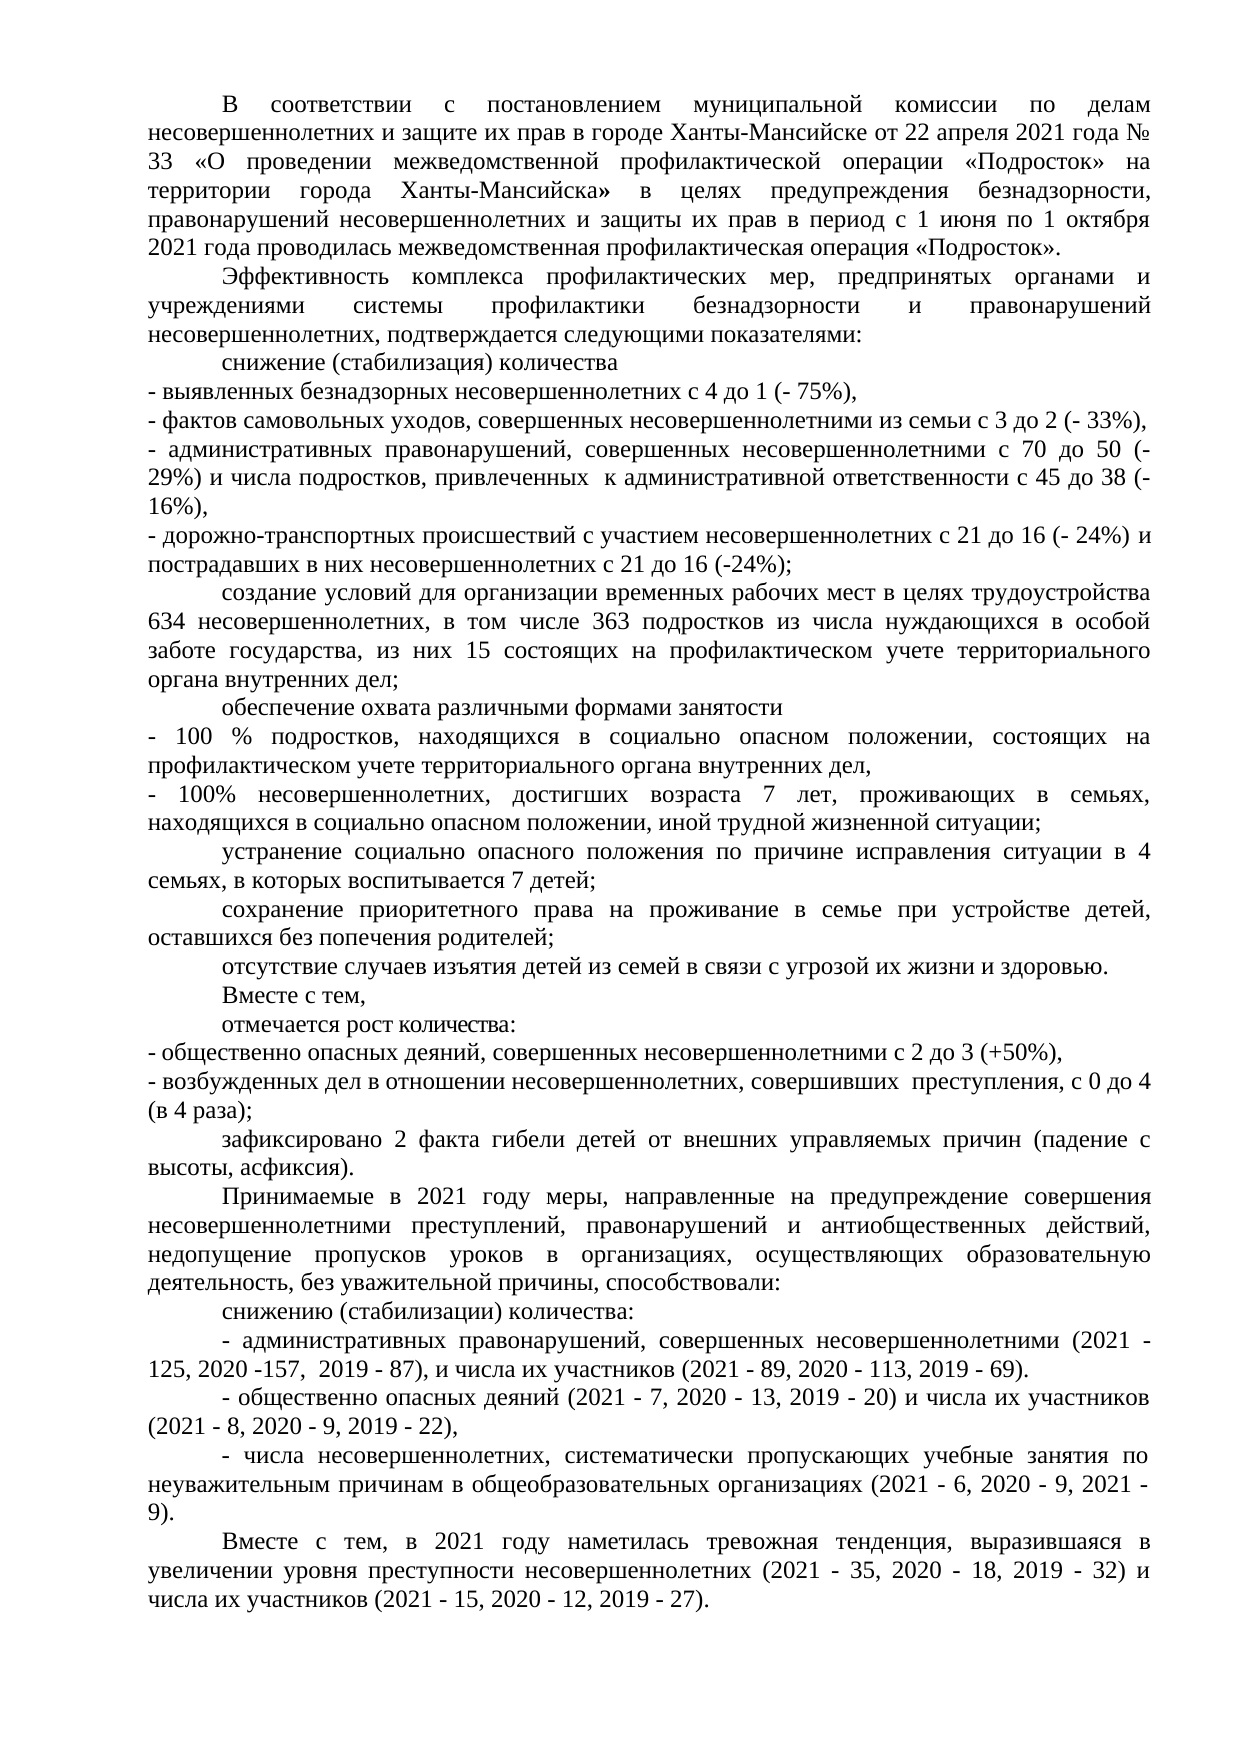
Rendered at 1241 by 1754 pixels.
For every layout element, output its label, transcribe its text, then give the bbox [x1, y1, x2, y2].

text - числа несовершеннолетних, систематически пропускающих учебные занятия по неуважительным причинам в общеобразовательных организациях (2021 - 6, 2020 - 9, 2021 - 9). [148, 1440, 1149, 1526]
title обеспечение охвата различными формами занятости [148, 692, 1152, 721]
title - 100 % подростков, находящихся в социально опасном положении, состоящих на профилактическом учете территориального органа внутренних дел, [148, 721, 1152, 779]
text - дорожно-транспортных происшествий с участием несовершеннолетних с 21 до 16 (- 24%) и пострадавших в них несовершеннолетних с 21 до 16 (-24%); [148, 520, 1152, 577]
title устранение социально опасного положения по причине исправления ситуации в 4 семьях, в которых воспитывается 7 детей; [148, 836, 1152, 894]
text - общественно опасных деяний, совершенных несовершеннолетними с 2 до 3 (+50%), [148, 1037, 1152, 1066]
text снижение (стабилизация) количества [148, 347, 1152, 376]
text - фактов самовольных уходов, совершенных несовершеннолетними из семьи с 3 до 2 (- 33%), [148, 405, 1152, 434]
text В соответствии с постановлением муниципальной комиссии по делам несовершеннолетних и защите их прав в городе Ханты-Мансийске от 22 апреля 2021 года № 33 «О проведении межведомственной профилактической операции «Подросток» на территории города Ханты-Мансийска» в целях предупреждения безнадзорности, правонарушений несовершеннолетних и защиты их прав в период с 1 июня по 1 октября 2021 года проводилась межведомственная профилактическая операция «Подросток». [148, 89, 1152, 261]
text создание условий для организации временных рабочих мест в целях трудоустройства 634 несовершеннолетних, в том числе 363 подростков из числа нуждающихся в особой заботе государства, из них 15 состоящих на профилактическом учете территориального органа внутренних дел; [148, 577, 1152, 692]
text Вместе с тем, в 2021 году наметилась тревожная тенденция, выразившаяся в увеличении уровня преступности несовершеннолетних (2021 - 35, 2020 - 18, 2019 - 32) и числа их участников (2021 - 15, 2020 - 12, 2019 - 27). [148, 1526, 1152, 1612]
text - административных правонарушений, совершенных несовершеннолетними с 70 до 50 (- 29%) и числа подростков, привлеченных к административной ответственности с 45 до 38 (- 16%), [148, 434, 1152, 520]
text Эффективность комплекса профилактических мер, предпринятых органами и учреждениями системы профилактики безнадзорности и правонарушений несовершеннолетних, подтверждается следующими показателями: [148, 261, 1152, 347]
text - административных правонарушений, совершенных несовершеннолетними (2021 - 125, 2020 -157, 2019 - 87), и числа их участников (2021 - 89, 2020 - 113, 2019 - 69). [148, 1325, 1152, 1382]
text отмечается рост количества: [148, 1009, 1152, 1037]
text зафиксировано 2 факта гибели детей от внешних управляемых причин (падение с высоты, асфиксия). [148, 1124, 1152, 1181]
text Принимаемые в 2021 году меры, направленные на предупреждение совершения несовершеннолетними преступлений, правонарушений и антиобщественных действий, недопущение пропусков уроков в организациях, осуществляющих образовательную деятельность, без уважительной причины, способствовали: [148, 1181, 1152, 1296]
text снижению (стабилизации) количества: [148, 1296, 1152, 1325]
text - общественно опасных деяний (2021 - 7, 2020 - 13, 2019 - 20) и числа их участников (2021 - 8, 2020 - 9, 2019 - 22), [148, 1382, 1152, 1440]
text сохранение приоритетного права на проживание в семье при устройстве детей, оставшихся без попечения родителей; [148, 894, 1152, 951]
text - выявленных безнадзорных несовершеннолетних с 4 до 1 (- 75%), [148, 376, 1152, 405]
text Вместе с тем, [148, 980, 1152, 1009]
text - возбужденных дел в отношении несовершеннолетних, совершивших преступления, с 0 до 4 (в 4 раза); [148, 1066, 1152, 1124]
text отсутствие случаев изъятия детей из семей в связи с угрозой их жизни и здоровью. [148, 951, 1152, 980]
title - 100% несовершеннолетних, достигших возраста 7 лет, проживающих в семьях, находящихся в социально опасном положении, иной трудной жизненной ситуации; [148, 779, 1152, 836]
